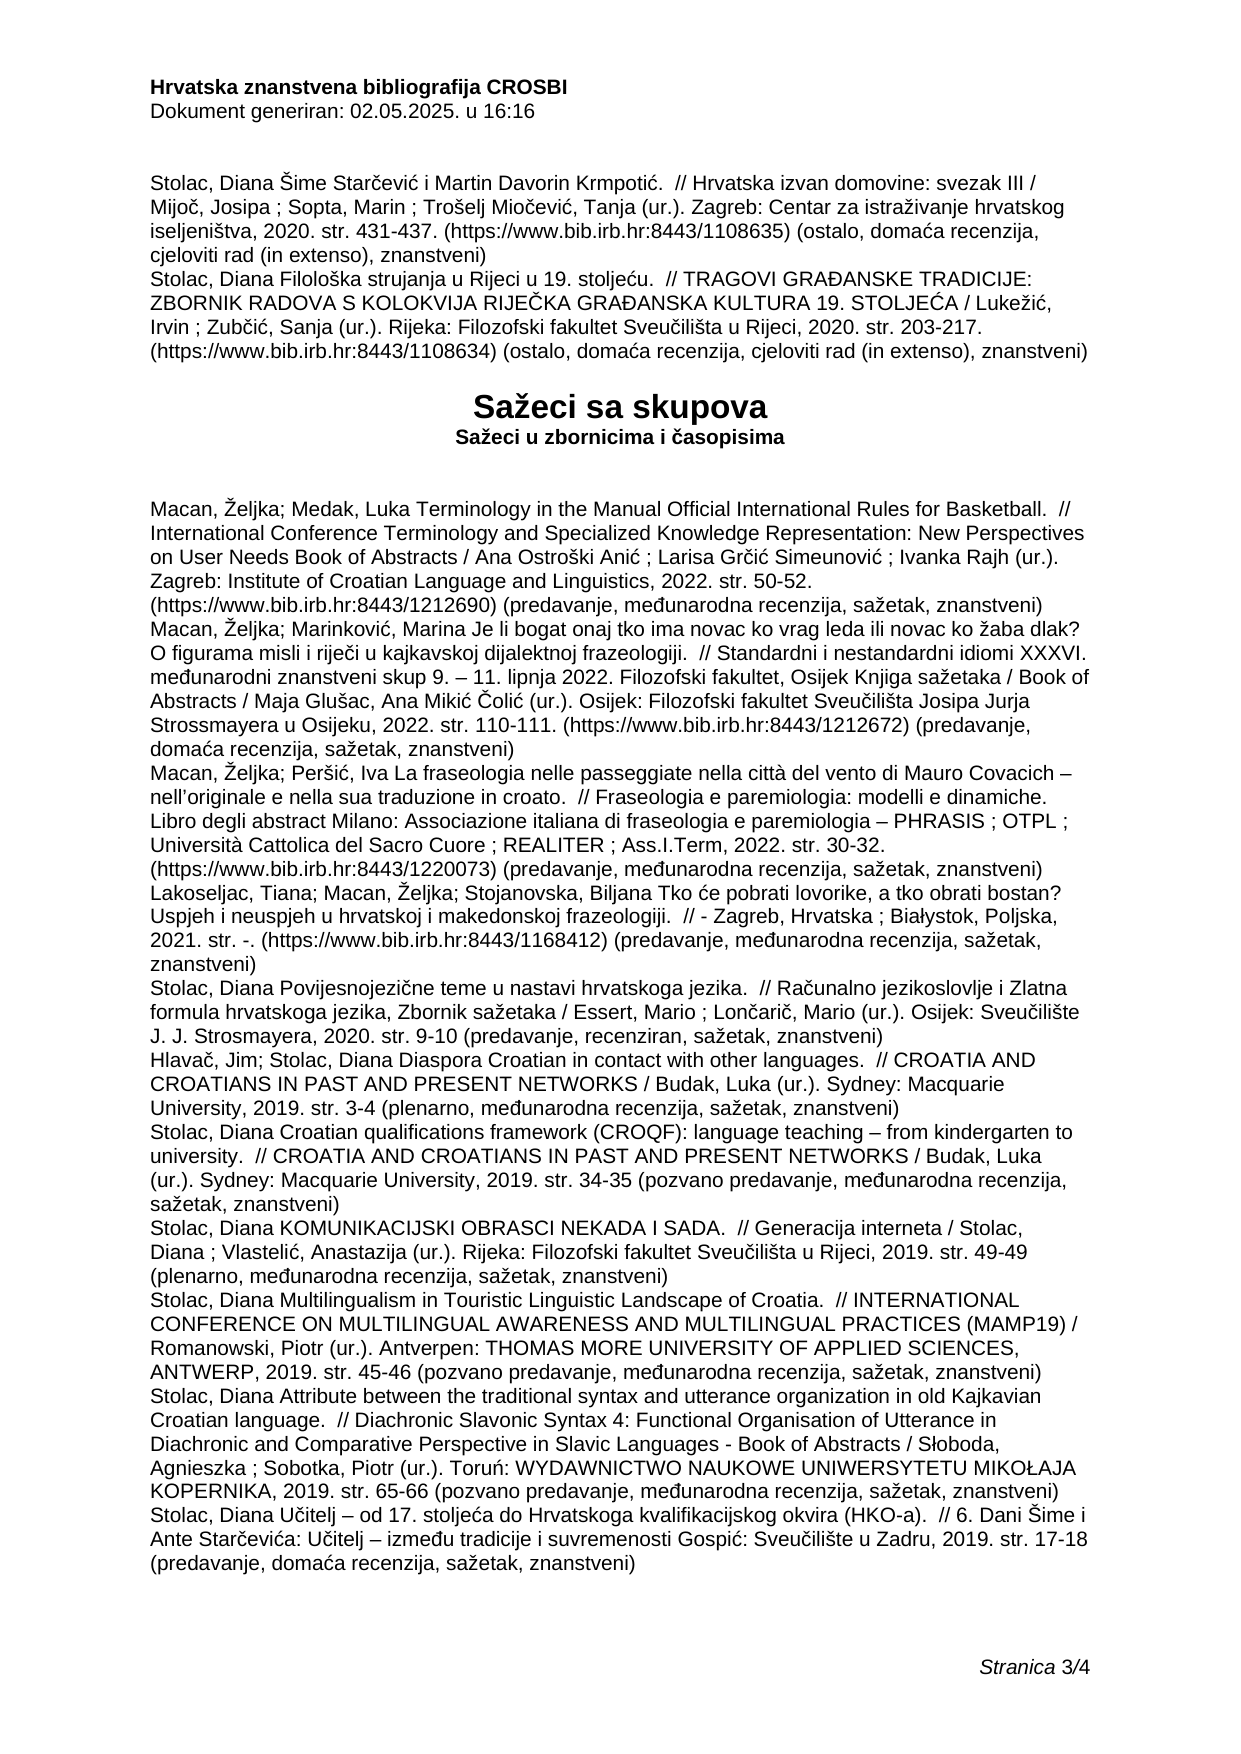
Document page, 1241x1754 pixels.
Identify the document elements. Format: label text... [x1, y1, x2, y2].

subtitle Sažeci sa skupova [150, 387, 1090, 425]
text Stolac, Diana [150, 1288, 1090, 1383]
text Stolac, Diana [150, 1383, 1090, 1503]
text Macan, Željka; Peršić, Iva [150, 761, 1090, 880]
text Macan, Željka; Marinković, Marina [150, 617, 1090, 761]
text Stolac, Diana [150, 171, 1090, 267]
text Stolac, Diana [150, 1216, 1090, 1288]
text Stolac, Diana [150, 1120, 1090, 1216]
text Stolac, Diana [150, 1503, 1090, 1575]
text Hlavač, Jim; Stolac, Diana [150, 1048, 1090, 1120]
text Macan, Željka; Medak, Luka [150, 497, 1090, 617]
text Stolac, Diana [150, 976, 1090, 1048]
text Lakoseljac, Tiana; Macan, Željka; Stojanovska, Biljana [150, 880, 1090, 976]
subtitle Sažeci u zbornicima i časopisima [150, 425, 1090, 449]
text Stolac, Diana [150, 267, 1090, 363]
